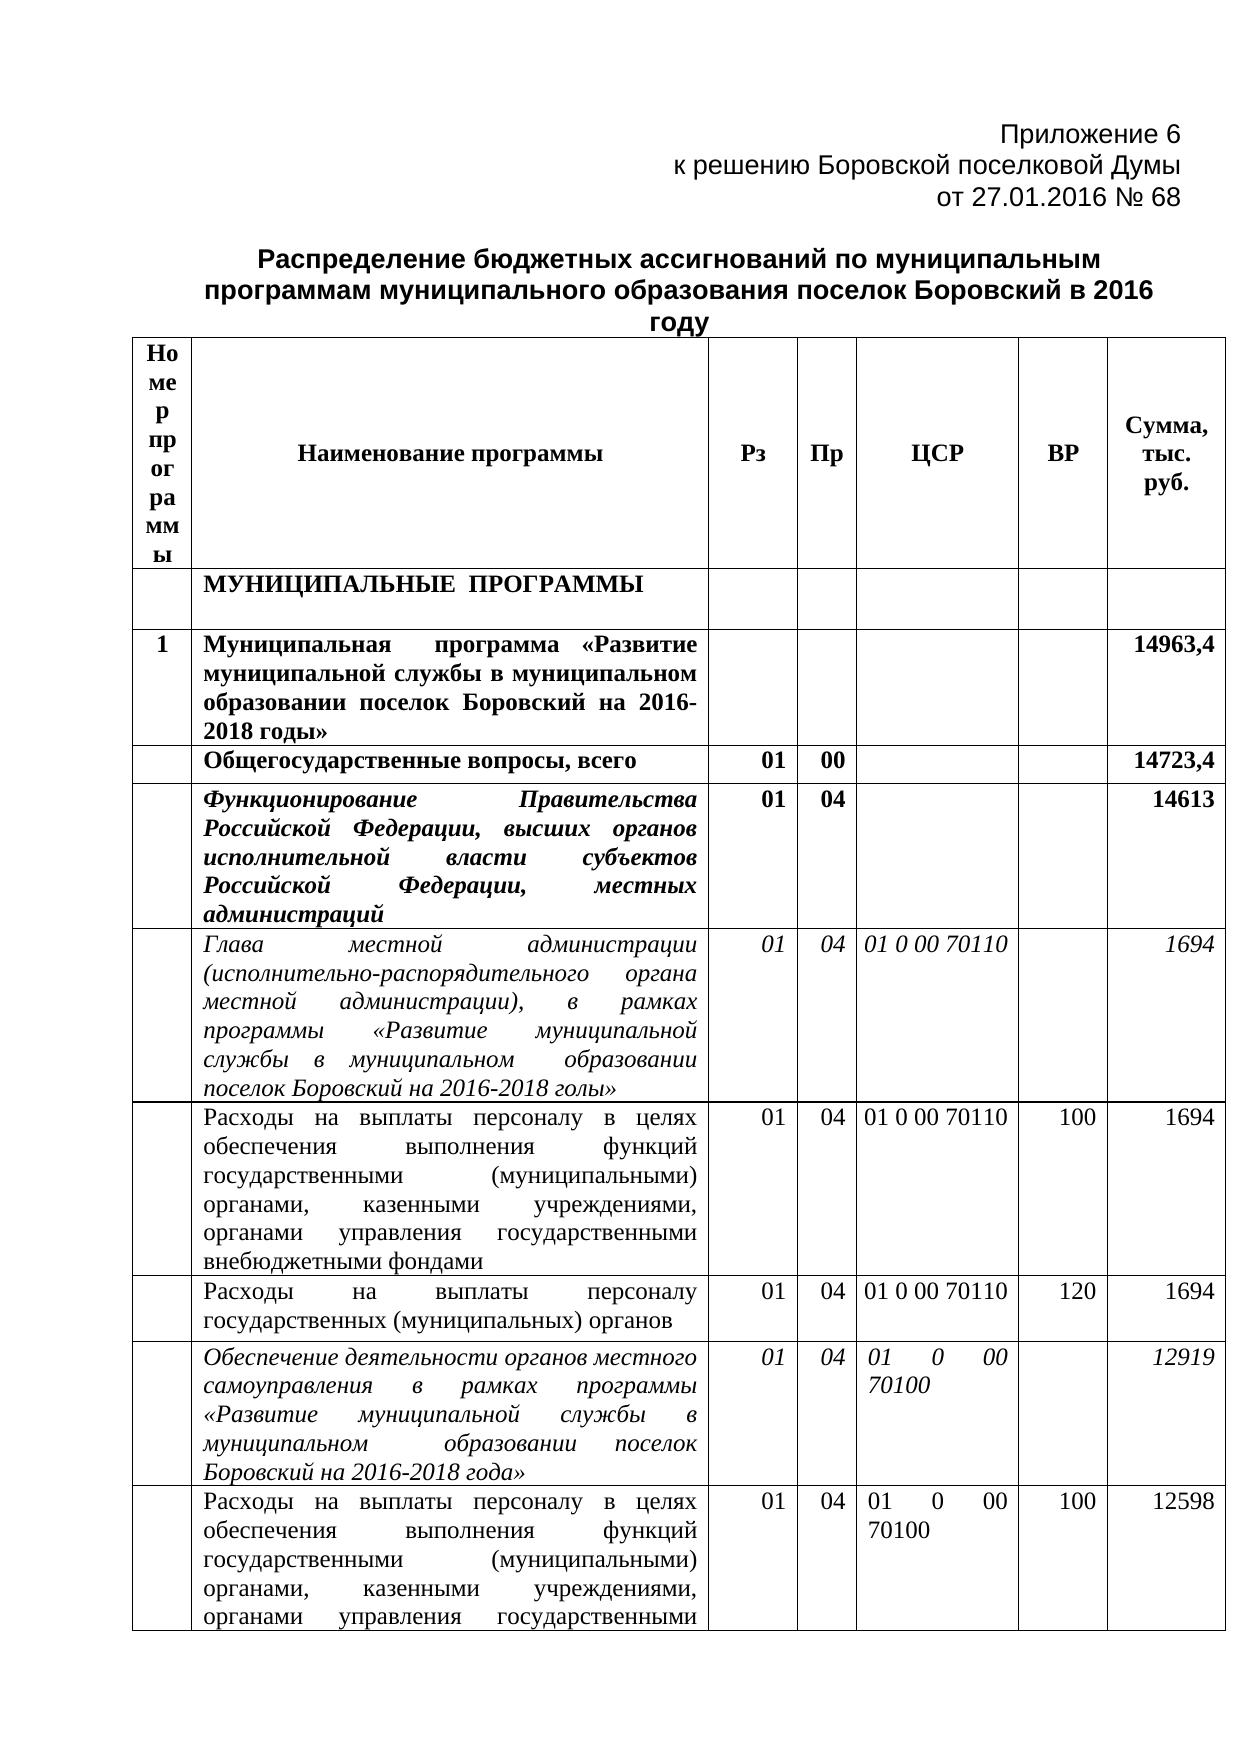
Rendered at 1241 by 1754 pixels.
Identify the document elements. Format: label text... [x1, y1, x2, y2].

table_cell 100 [1019, 1103, 1107, 1275]
table_cell [133, 1342, 191, 1485]
text Приложение 6 [177, 118, 1181, 149]
table_cell 100 [1019, 1486, 1107, 1630]
table_cell 1694 [1108, 1276, 1225, 1341]
table_cell 04 [798, 1103, 856, 1275]
table_cell [857, 784, 1018, 928]
table_cell [133, 1103, 191, 1275]
table_cell 01 [709, 784, 797, 928]
table_cell [798, 569, 856, 628]
table_cell [133, 746, 191, 783]
text Распределение бюджетных ассигнований по муниципальным программам муниципального образования поселок Боровский в 2016 году [177, 243, 1181, 337]
table_cell 01 [709, 1103, 797, 1275]
table_header Наименование программы [192, 338, 708, 568]
table_cell 01 [709, 1486, 797, 1630]
table_cell 14613 [1108, 784, 1225, 928]
table_cell [857, 746, 1018, 783]
table_cell 01 0 00 70110 [857, 1276, 1018, 1341]
table_cell 1694 [1108, 1103, 1225, 1275]
table_cell 01 0 00 70110 [857, 929, 1018, 1101]
table_cell [133, 569, 191, 628]
table_cell [857, 569, 1018, 628]
table_header Номер программы [133, 338, 191, 568]
table_cell 01 0 00 70110 [857, 1103, 1018, 1275]
table_header ВР [1019, 338, 1107, 568]
table_cell 1 [133, 630, 191, 744]
table_cell [1019, 784, 1107, 928]
table_header Рз [709, 338, 797, 568]
table_cell Муниципальная программа «Развитие муниципальной службы в муниципальном образовании поселок Боровский на 2016-2018 годы» [192, 630, 708, 744]
table_cell МУНИЦИПАЛЬНЫЕ ПРОГРАММЫ [192, 569, 708, 628]
table_cell 01 [709, 746, 797, 783]
table_cell [1108, 569, 1225, 628]
table_cell 04 [798, 1276, 856, 1341]
table_cell [798, 630, 856, 744]
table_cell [192, 1486, 708, 1630]
table_cell 01 0 00 70100 [857, 1342, 1018, 1485]
table_cell 01 0 00 70100 [857, 1486, 1018, 1630]
table_cell Расходы на выплаты персоналу государственных (муниципальных) органов [192, 1276, 708, 1341]
table_cell 14723,4 [1108, 746, 1225, 783]
table_cell [1019, 1342, 1107, 1485]
table_cell 1694 [1108, 929, 1225, 1101]
table_cell 14963,4 [1108, 630, 1225, 744]
table_cell 00 [798, 746, 856, 783]
table_cell [1019, 630, 1107, 744]
table_cell [133, 1276, 191, 1341]
table_cell [857, 630, 1018, 744]
table_header ЦСР [857, 338, 1018, 568]
table_cell [1019, 929, 1107, 1101]
table_cell [709, 630, 797, 744]
table_cell Общегосударственные вопросы, всего [192, 746, 708, 783]
text к решению Боровской поселковой Думы [177, 149, 1181, 181]
table_cell [133, 929, 191, 1101]
table_cell Обеспечение деятельности органов местного самоуправления в рамках программы «Развитие муниципальной службы в муниципальном образовании поселок Боровский на 2016-2018 года» [192, 1342, 708, 1485]
table_cell 04 [798, 929, 856, 1101]
table_cell [1019, 569, 1107, 628]
table_cell 04 [798, 1486, 856, 1630]
table_cell 12598 [1108, 1486, 1225, 1630]
table_cell Функционирование Правительства Российской Федерации, высших органов исполнительной власти субъектов Российской Федерации, местных администраций [192, 784, 708, 928]
table_cell 120 [1019, 1276, 1107, 1341]
table_cell [1019, 746, 1107, 783]
table_header Пр [798, 338, 856, 568]
table_cell [133, 784, 191, 928]
table_cell 12919 [1108, 1342, 1225, 1485]
table_cell Глава местной администрации (исполнительно-распорядительного органа местной администрации), в рамках программы «Развитие муниципальной службы в муниципальном образовании поселок Боровский на 2016-2018 голы» [192, 929, 708, 1101]
table_cell 01 [709, 1276, 797, 1341]
table_cell [709, 569, 797, 628]
table_cell 01 [709, 929, 797, 1101]
table_header Сумма, тыс. руб. [1108, 338, 1225, 568]
table_cell 04 [798, 1342, 856, 1485]
table_cell 01 [709, 1342, 797, 1485]
table_cell 04 [798, 784, 856, 928]
text от 27.01.2016 № 68 [177, 181, 1181, 212]
table_cell [133, 1486, 191, 1630]
